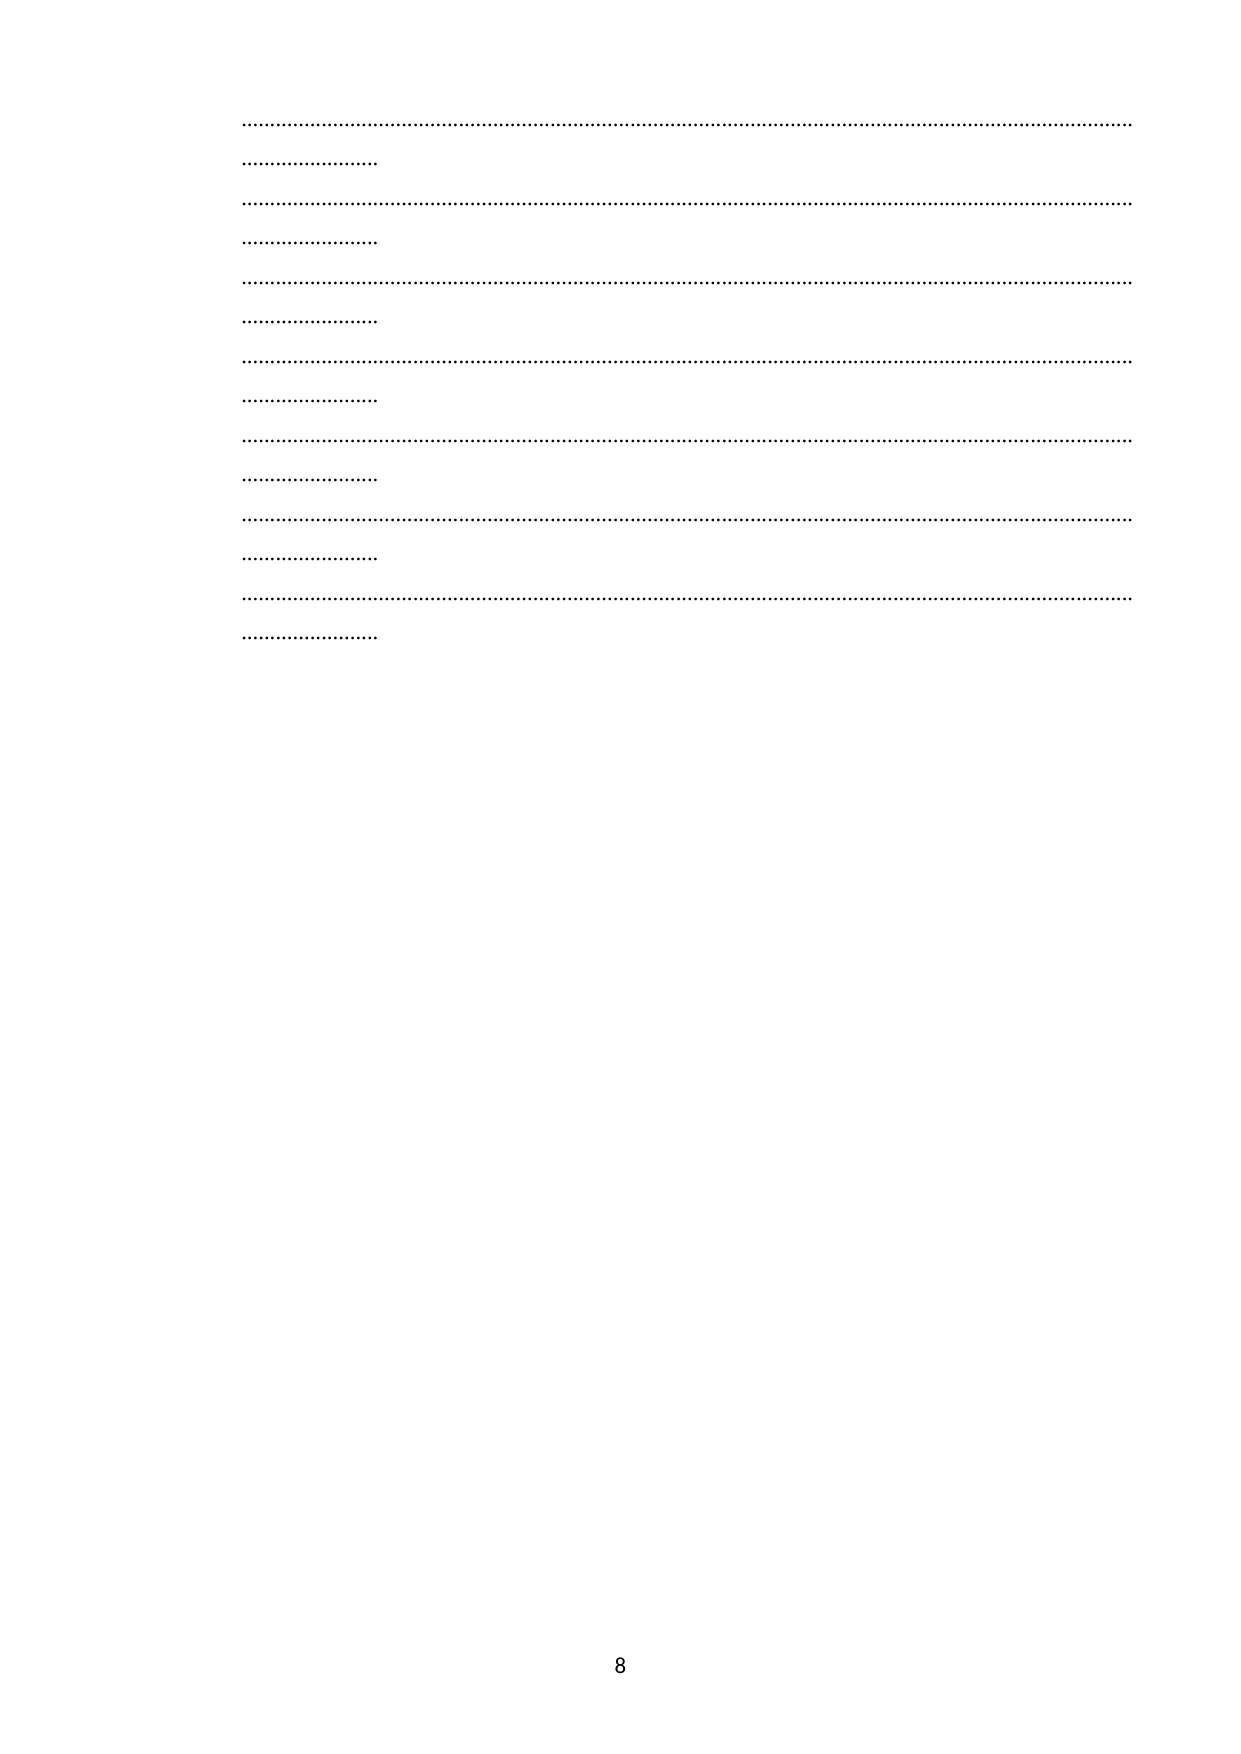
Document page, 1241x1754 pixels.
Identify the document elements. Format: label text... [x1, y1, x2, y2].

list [241, 105, 1135, 171]
